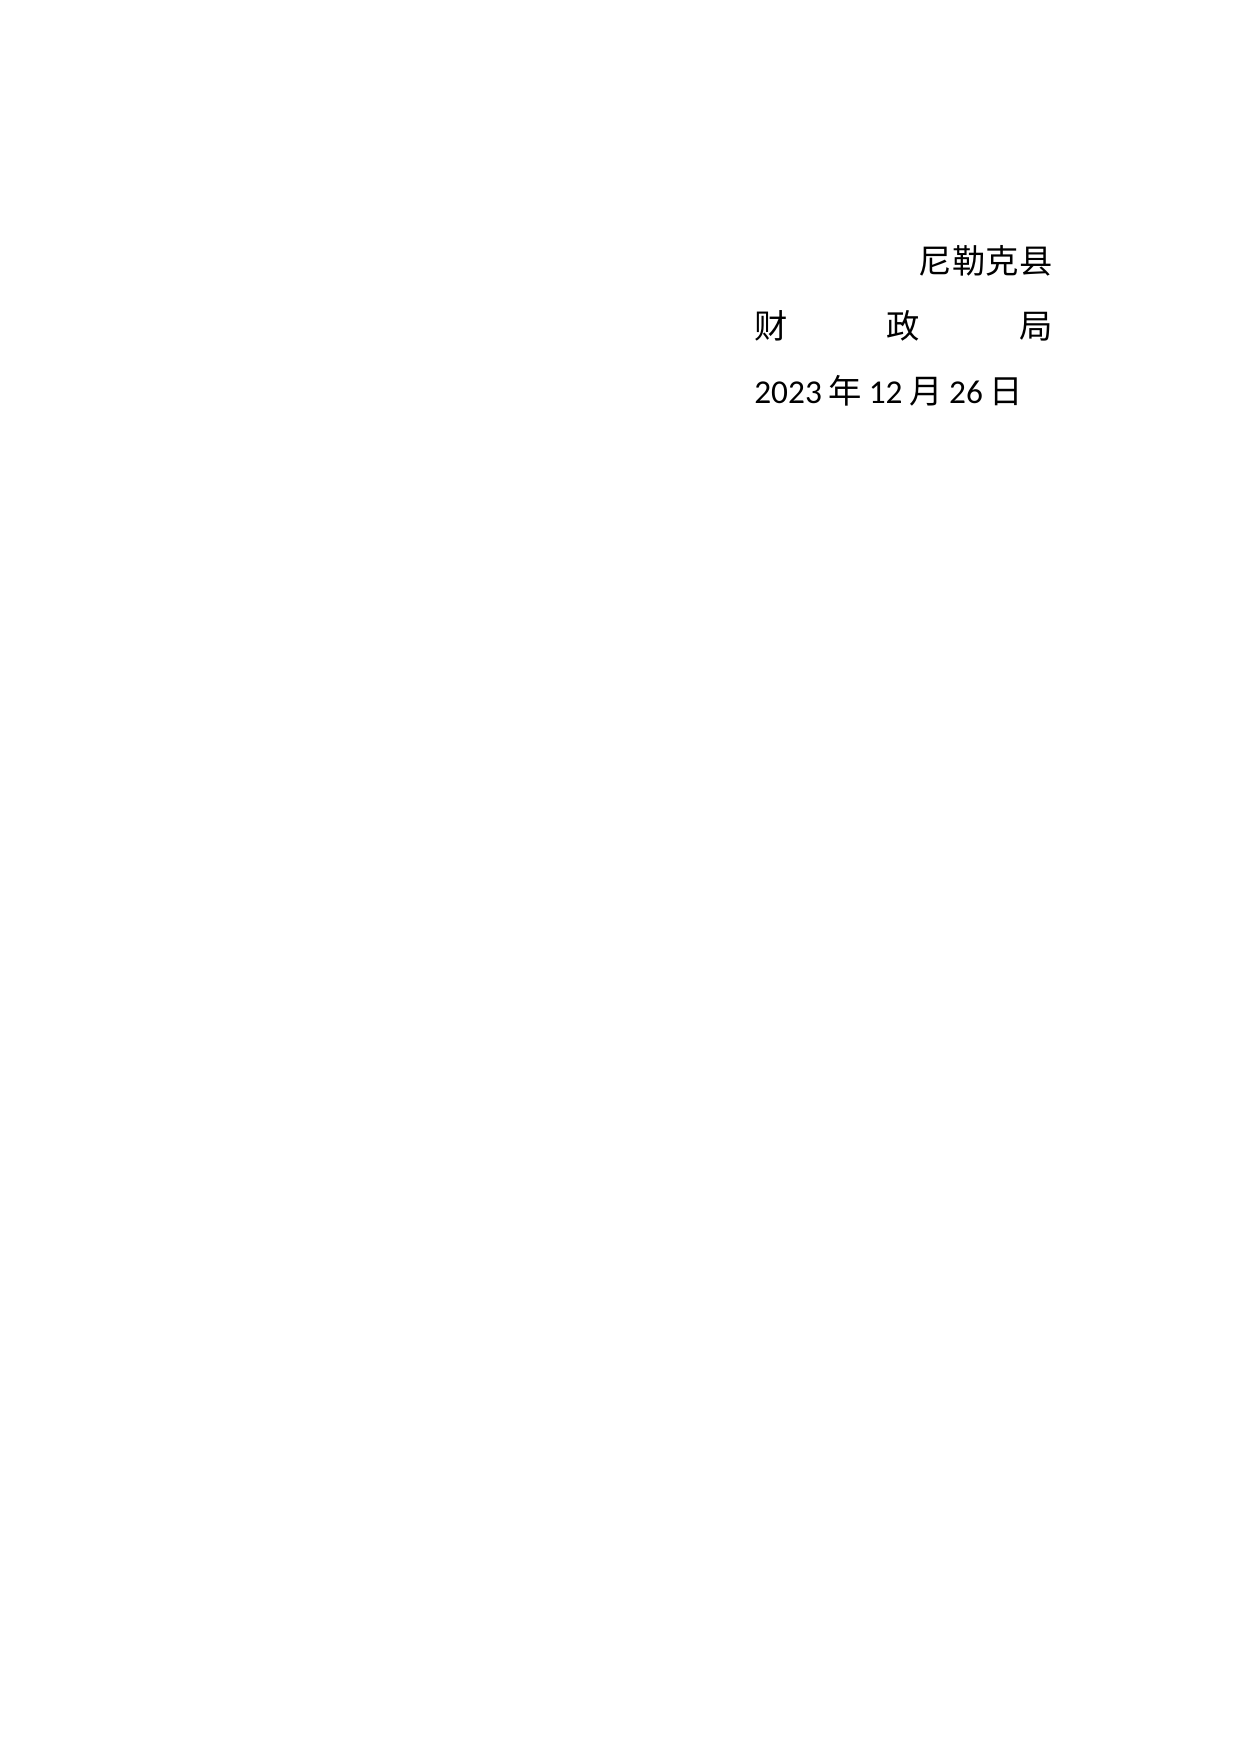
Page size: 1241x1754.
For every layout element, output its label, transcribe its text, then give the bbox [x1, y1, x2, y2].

list 尼勒克县财政局 2023年12月26日 [187, 227, 1053, 422]
